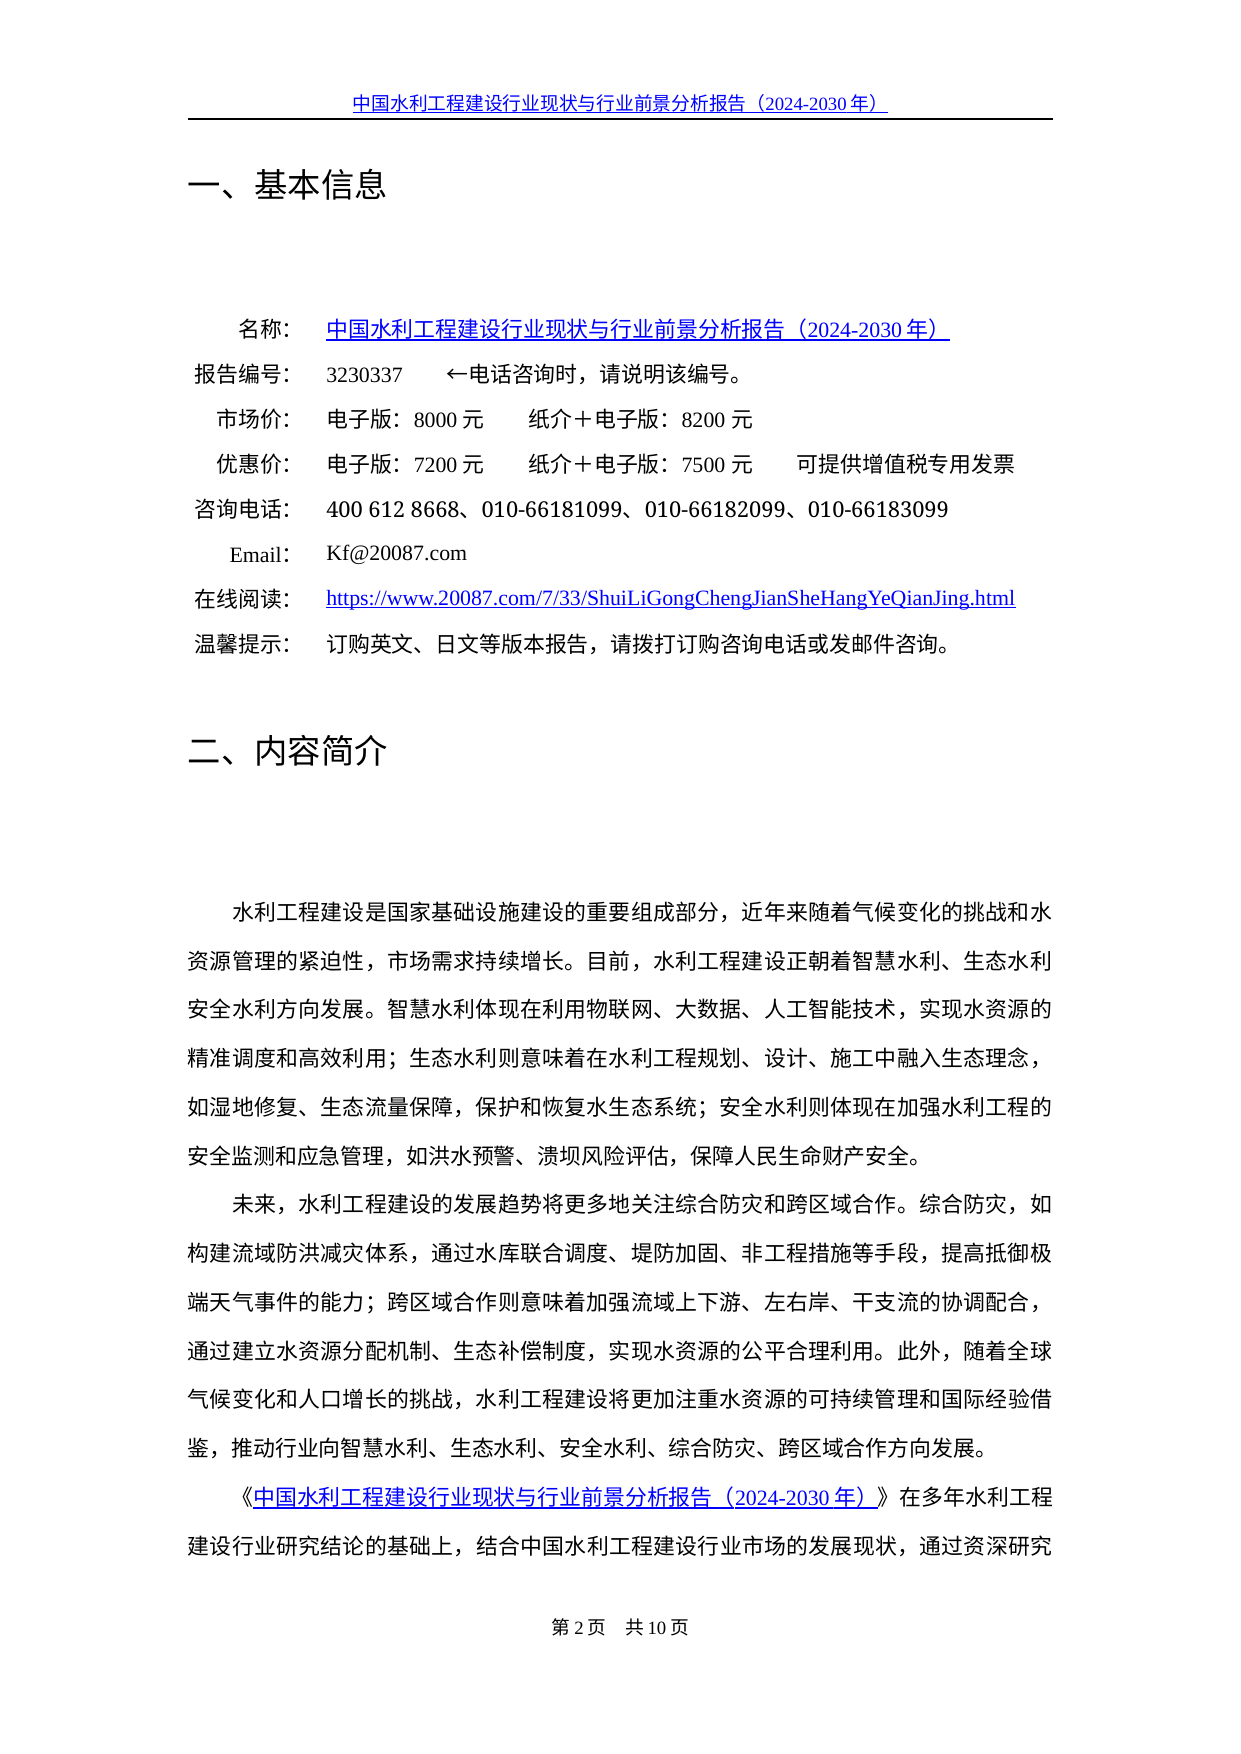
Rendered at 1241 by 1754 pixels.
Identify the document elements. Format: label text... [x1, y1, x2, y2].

title 二、内容简介 [187, 717, 1053, 782]
table_cell 市场价： [167, 402, 315, 447]
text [187, 894, 1053, 1561]
table_cell 订购英文、日文等版本报告，请拨打订购咨询电话或发邮件咨询。 [315, 627, 1073, 672]
table_cell Kf@20087.com [315, 537, 1073, 582]
table_cell [315, 582, 1073, 627]
title 一、基本信息 [187, 150, 1053, 215]
table_header 中国水利工程建设行业现状与行业前景分析报告（2024-2030年） [315, 312, 1073, 357]
table_cell 温馨提示： [167, 627, 315, 672]
table_cell 优惠价： [167, 447, 315, 492]
table_cell 400 612 8668、010-66181099、010-66182099、010-66183099 [315, 492, 1073, 537]
table_header 名称： [167, 312, 315, 357]
table_cell 电子版：8000 元 纸介＋电子版：8200 元 [315, 402, 1073, 447]
table_cell Email： [167, 537, 315, 582]
table_cell 报告编号： [167, 357, 315, 402]
table_cell 咨询电话： [167, 492, 315, 537]
table_cell 3230337 ←电话咨询时，请说明该编号。 [315, 357, 1073, 402]
table_cell 电子版：7200 元 纸介＋电子版：7500 元 可提供增值税专用发票 [315, 447, 1073, 492]
table_cell 在线阅读： [167, 582, 315, 627]
